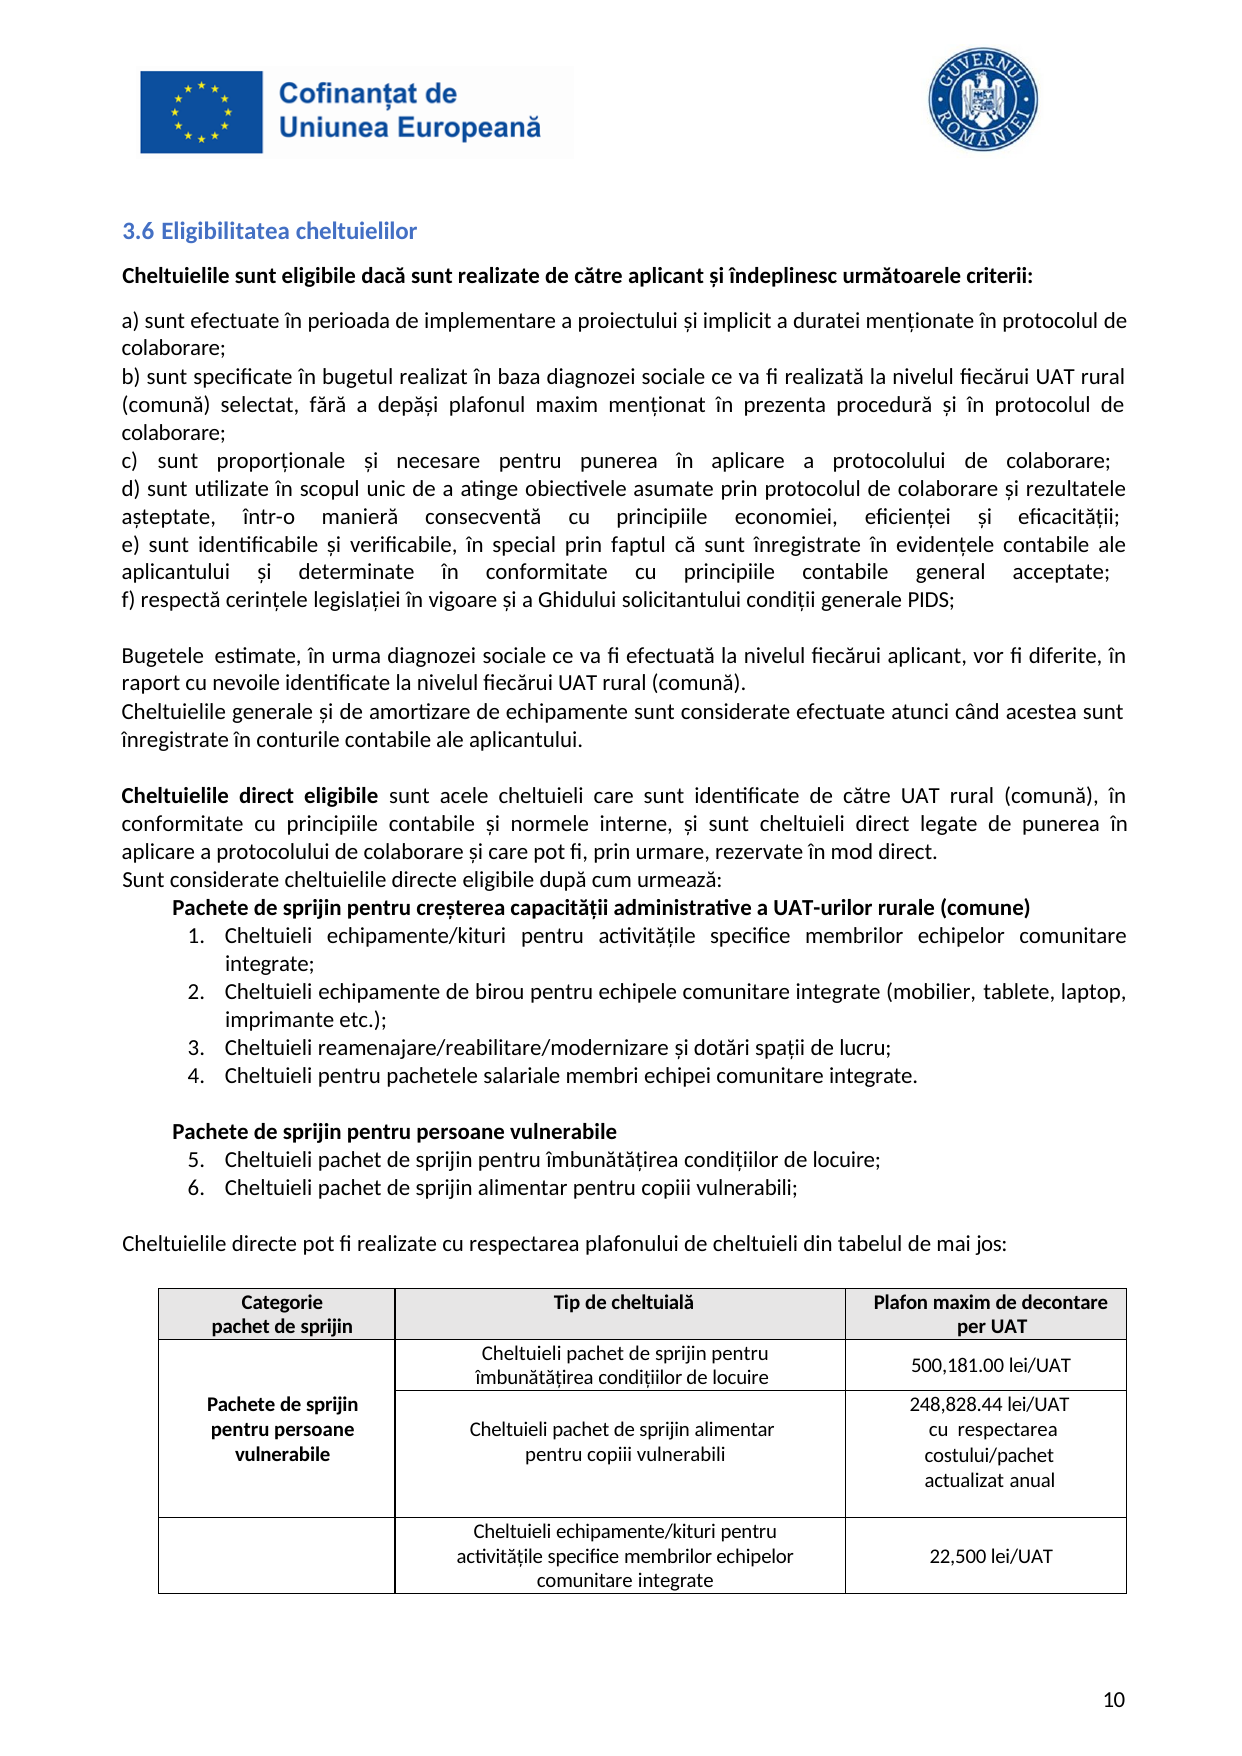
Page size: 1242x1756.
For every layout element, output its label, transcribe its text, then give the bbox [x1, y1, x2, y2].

picture [920, 44, 1044, 159]
list respectă cerințele legislației în vigoare și a Ghidului solicitantului condiții generale PIDS; [121, 585, 1212, 613]
list sunt identificabile și verificabile, în special prin faptul că sunt înregistrate în evidențele contabile ale aplicantului și determinate în conformitate cu principiile contabile general acceptate; [121, 530, 1128, 585]
text Cheltuielile direct eligibile sunt acele cheltuieli care sunt identificate de către UAT rural (comună), în conformitate cu principiile contabile și normele interne, și sunt cheltuieli direct legate de punerea în aplicare a protocolului de colaborare și care pot fi, prin urmare, rezervate în mod direct. [121, 781, 1128, 865]
table_cell 22,500 lei/UAT [846, 1518, 1126, 1593]
table_header Tip de cheltuială [396, 1289, 845, 1339]
list sunt efectuate în perioada de implementare a proiectului și implicit a duratei menționate în protocolul de colaborare; [121, 307, 1128, 361]
table_header Plafon maxim de decontare per UAT [846, 1289, 1126, 1339]
table_cell 500,181.00 lei/UAT [846, 1340, 1126, 1390]
picture [135, 66, 574, 159]
list Cheltuieli pentru pachetele salariale membri echipei comunitare integrate. [187, 1061, 1212, 1089]
table_header Categorie pachet de sprijin [159, 1289, 394, 1339]
list sunt specificate în bugetul realizat în baza diagnozei sociale ce va fi realizată la nivelul fiecărui UAT rural (comună) selectat, fără a depăși plafonul maxim menționat în prezenta procedură și în protocolul de colaborare; [121, 362, 1127, 446]
text Bugetele estimate, în urma diagnozei sociale ce va fi efectuată la nivelul fiecărui aplicant, vor fi diferite, în raport cu nevoile identificate la nivelul fiecărui UAT rural (comună). [121, 641, 1128, 696]
table_cell Cheltuieli echipamente/kituri pentru activitățile specifice membrilor echipelor comunitare integrate [396, 1518, 845, 1593]
subtitle Cheltuielile sunt eligibile dacă sunt realizate de către aplicant și îndeplinesc următoarele criterii: [122, 261, 1212, 289]
table_cell 248,828.44 lei/UAT cu respectarea costului/pachet actualizat anual [846, 1391, 1126, 1517]
subtitle Pachete de sprijin pentru creșterea capacității administrative a UAT-urilor rurale (comune) [74, 893, 1212, 921]
table_cell Pachete de sprijin pentru persoane vulnerabile [159, 1340, 394, 1517]
list Cheltuieli pachet de sprijin pentru îmbunătățirea condițiilor de locuire; [187, 1145, 1212, 1173]
subtitle 3.6 Eligibilitatea cheltuielilor [122, 216, 1212, 246]
text Sunt considerate cheltuielile directe eligibile după cum urmează: [122, 865, 1212, 893]
table_cell [159, 1518, 394, 1593]
table_cell Cheltuieli pachet de sprijin alimentar pentru copiii vulnerabili [396, 1391, 845, 1517]
subtitle Pachete de sprijin pentru persoane vulnerabile [74, 1117, 1212, 1145]
table_cell Cheltuieli pachet de sprijin pentru îmbunătățirea condițiilor de locuire [396, 1340, 845, 1390]
list Cheltuieli pachet de sprijin alimentar pentru copiii vulnerabili; [187, 1173, 1212, 1201]
text Cheltuielile generale și de amortizare de echipamente sunt considerate efectuate atunci când acestea sunt înregistrate în conturile contabile ale aplicantului. [121, 697, 1126, 753]
list Cheltuieli echipamente de birou pentru echipele comunitare integrate (mobilier, tablete, laptop, imprimante etc.); [187, 977, 1127, 1033]
list Cheltuieli reamenajare/reabilitare/modernizare și dotări spații de lucru; [187, 1033, 1212, 1061]
list Cheltuieli echipamente/kituri pentru activitățile specifice membrilor echipelor comunitare integrate; [187, 921, 1127, 977]
list sunt utilizate în scopul unic de a atinge obiectivele asumate prin protocolul de colaborare și rezultatele așteptate, într-o manieră consecventă cu principiile economiei, eficienței și eficacității; [121, 474, 1128, 530]
list sunt proporționale și necesare pentru punerea în aplicare a protocolului de colaborare; [121, 446, 1212, 474]
text Cheltuielile directe pot fi realizate cu respectarea plafonului de cheltuieli din tabelul de mai jos: [122, 1229, 1212, 1257]
